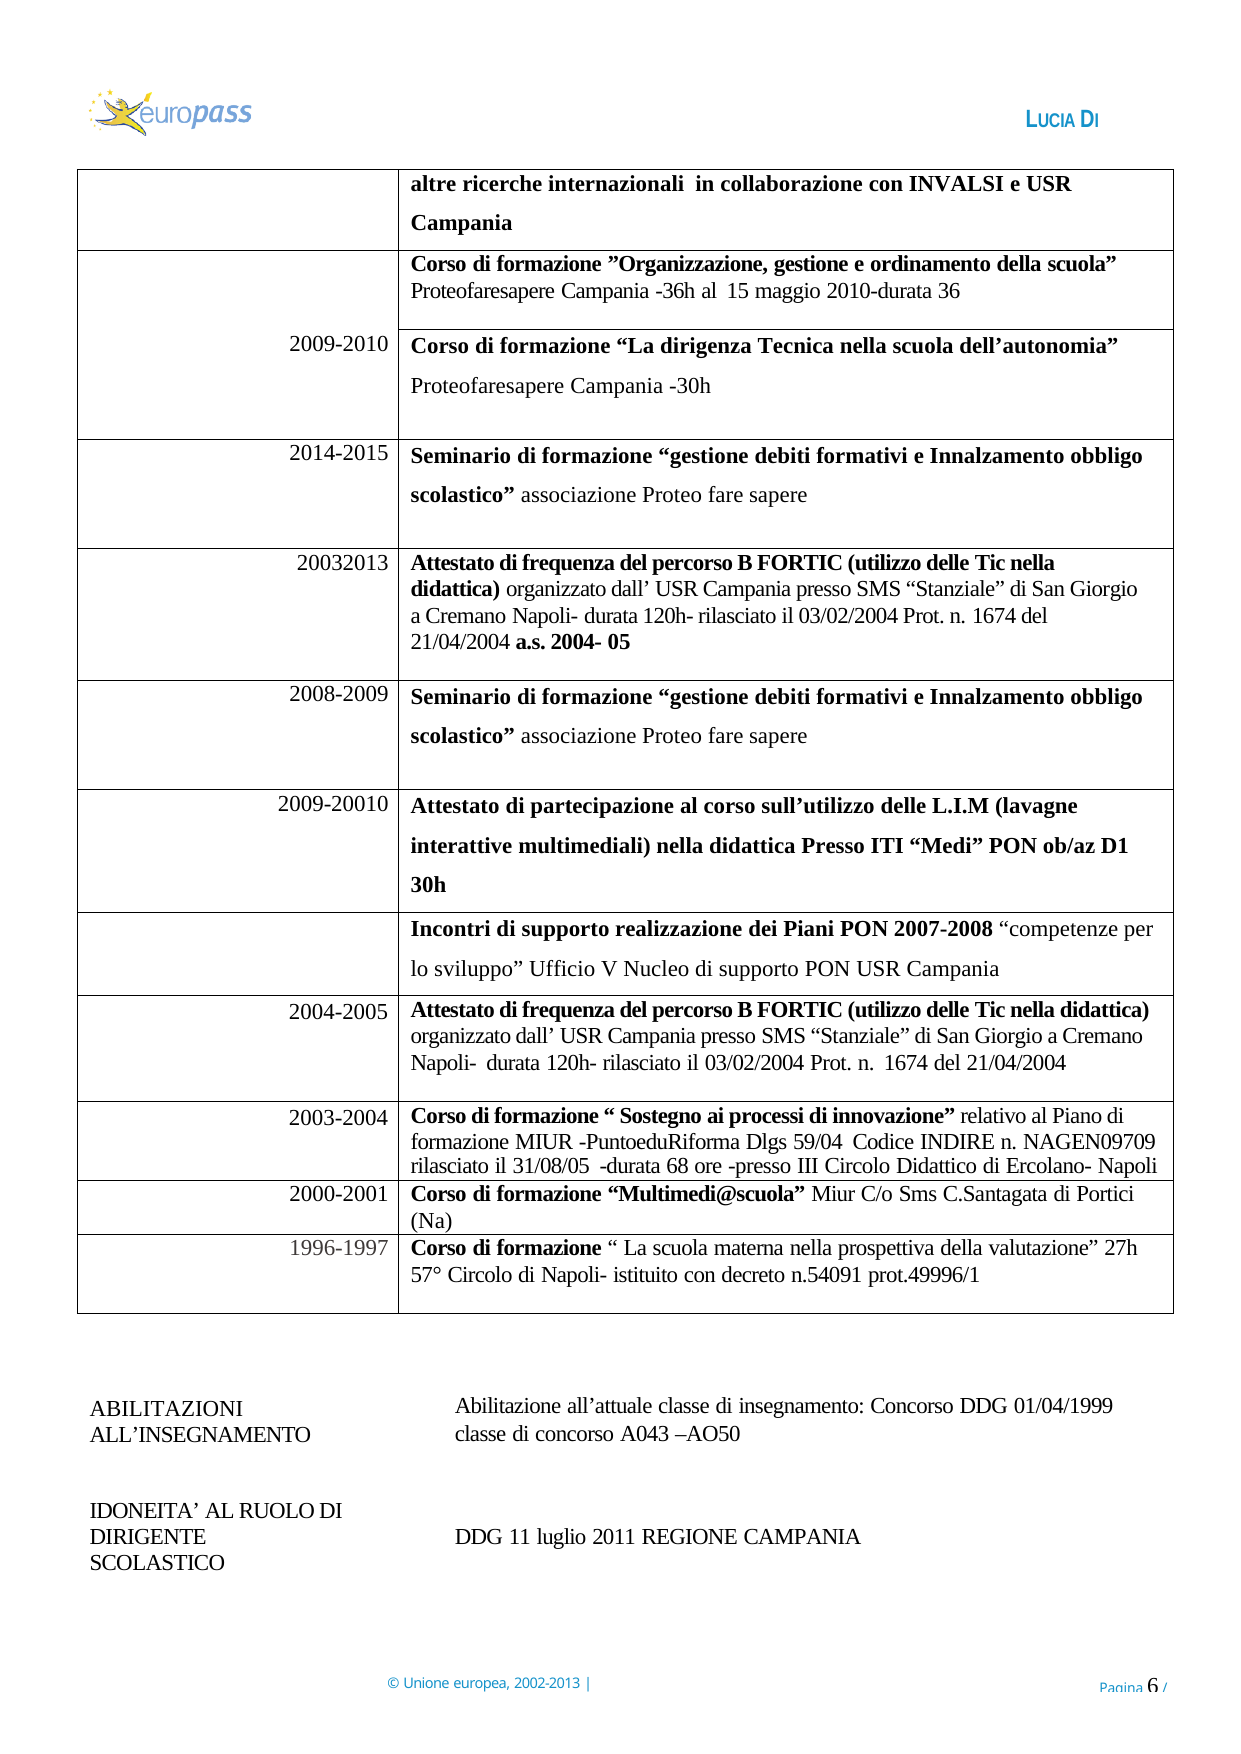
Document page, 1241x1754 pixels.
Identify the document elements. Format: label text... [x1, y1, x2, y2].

table_cell Corso di formazione “La dirigenza Tecnica nella scuola dell’autonomia” Proteofaresapere Campania -30h [399, 330, 1173, 438]
table_cell Corso di formazione “ Sostegno ai processi di innovazione” relativo al Piano di formazione MIUR -PuntoeduRiforma Dlgs 59/04 Codice INDIRE n. NAGEN09709 rilasciato il 31/08/05 -durata 68 ore -presso III Circolo Didattico di Ercolano- Napoli [399, 1102, 1173, 1179]
table_cell 20032013 [78, 549, 398, 680]
table_header altre ricerche internazionali in collaborazione con INVALSI e USR Campania [399, 170, 1173, 250]
picture [88, 88, 252, 136]
table_cell classe di concorso A043 –AO50 [401, 1420, 1124, 1486]
table_cell Attestato di partecipazione al corso sull’utilizzo delle L.I.M (lavagne interattive multimediali) nella didattica Presso ITI “Medi” PON ob/az D1 30h [399, 790, 1173, 912]
table_header [78, 170, 398, 250]
table_cell Attestato di frequenza del percorso B FORTIC (utilizzo delle Tic nella didattica) organizzato dall’ USR Campania presso SMS “Stanziale” di San Giorgio a Cremano Napoli- durata 120h- rilasciato il 03/02/2004 Prot. n. 1674 del 21/04/2004 a.s. 2004- 05 [399, 549, 1173, 680]
table_cell 2009-2010 [78, 251, 398, 438]
table_cell Seminario di formazione “gestione debiti formativi e Innalzamento obbligo scolastico” associazione Proteo fare sapere [399, 681, 1173, 789]
table_cell Attestato di frequenza del percorso B FORTIC (utilizzo delle Tic nella didattica) organizzato dall’ USR Campania presso SMS “Stanziale” di San Giorgio a Cremano Napoli- durata 120h- rilasciato il 03/02/2004 Prot. n. 1674 del 21/04/2004 [399, 996, 1173, 1101]
table_cell Corso di formazione “ La scuola materna nella prospettiva della valutazione” 27h 57° Circolo di Napoli- istituito con decreto n.54091 prot.49996/1 [399, 1235, 1173, 1312]
table_cell 2000-2001 [78, 1181, 398, 1233]
table_cell 2008-2009 [78, 681, 398, 789]
table_cell 1996-1997 [78, 1235, 398, 1312]
table_cell Corso di formazione ”Organizzazione, gestione e ordinamento della scuola” Proteofaresapere Campania -36h al 15 maggio 2010-durata 36 [399, 251, 1173, 329]
table_cell 2003-2004 [78, 1102, 398, 1179]
table_cell Corso di formazione “Multimedi@scuola” Miur C/o Sms C.Santagata di Portici (Na) [399, 1181, 1173, 1233]
table_cell Incontri di supporto realizzazione dei Piani PON 2007-2008 “competenze per lo sviluppo” Ufficio V Nucleo di supporto PON USR Campania [399, 913, 1173, 995]
table_header ABILITAZIONI ALL’INSEGNAMENTO IDONEITA’ AL RUOLO DI DIRIGENTE SCOLASTICO [69, 1395, 401, 1576]
table_header Abilitazione all’attuale classe di insegnamento: Concorso DDG 01/04/1999 [401, 1395, 1124, 1420]
table_cell 2014-2015 [78, 440, 398, 548]
table_cell 2009-20010 [78, 790, 398, 912]
table_cell Seminario di formazione “gestione debiti formativi e Innalzamento obbligo scolastico” associazione Proteo fare sapere [399, 440, 1173, 548]
table_cell 2004-2005 [78, 996, 398, 1101]
table_cell [78, 913, 398, 995]
table_cell DDG 11 luglio 2011 REGIONE CAMPANIA [401, 1486, 1124, 1576]
